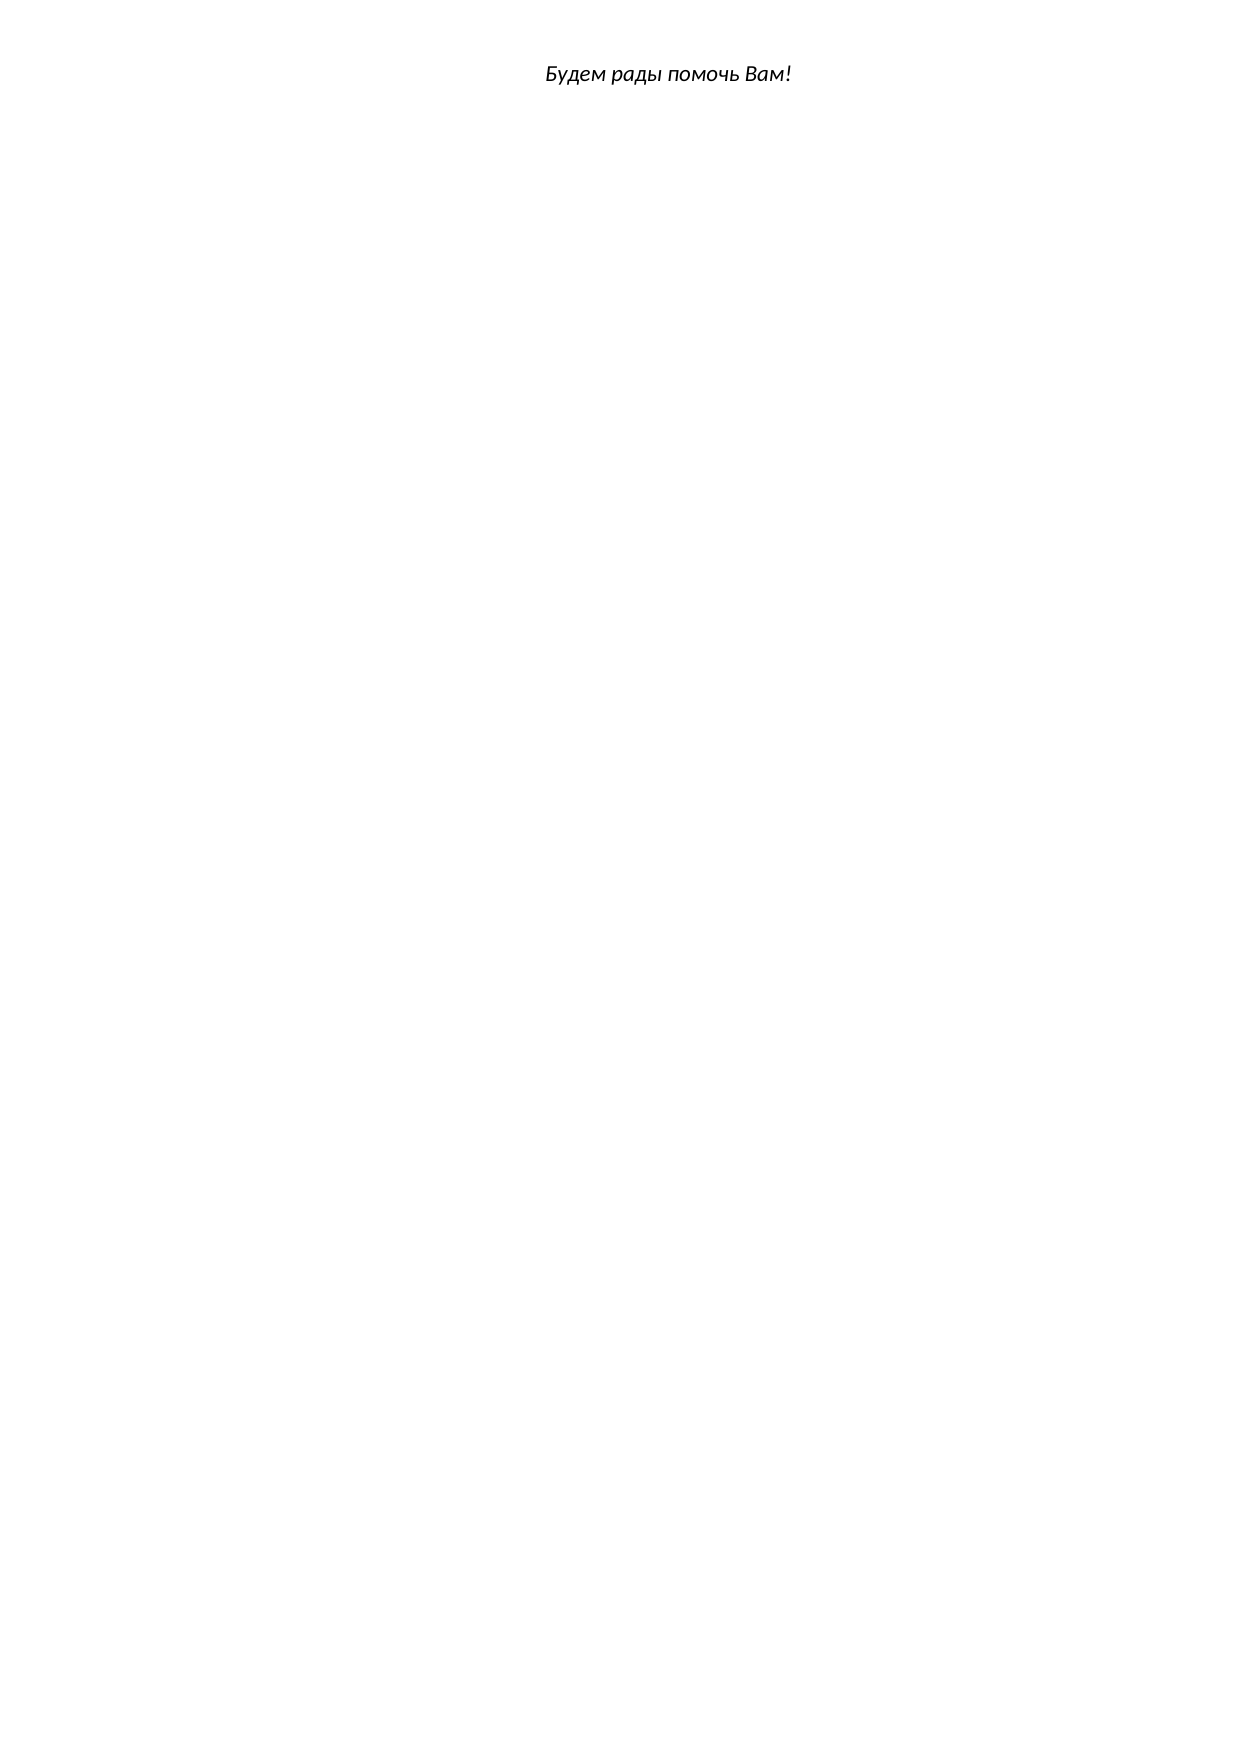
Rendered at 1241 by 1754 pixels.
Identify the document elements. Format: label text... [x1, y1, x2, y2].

text Будем рады помочь Вам! [118, 59, 1181, 87]
